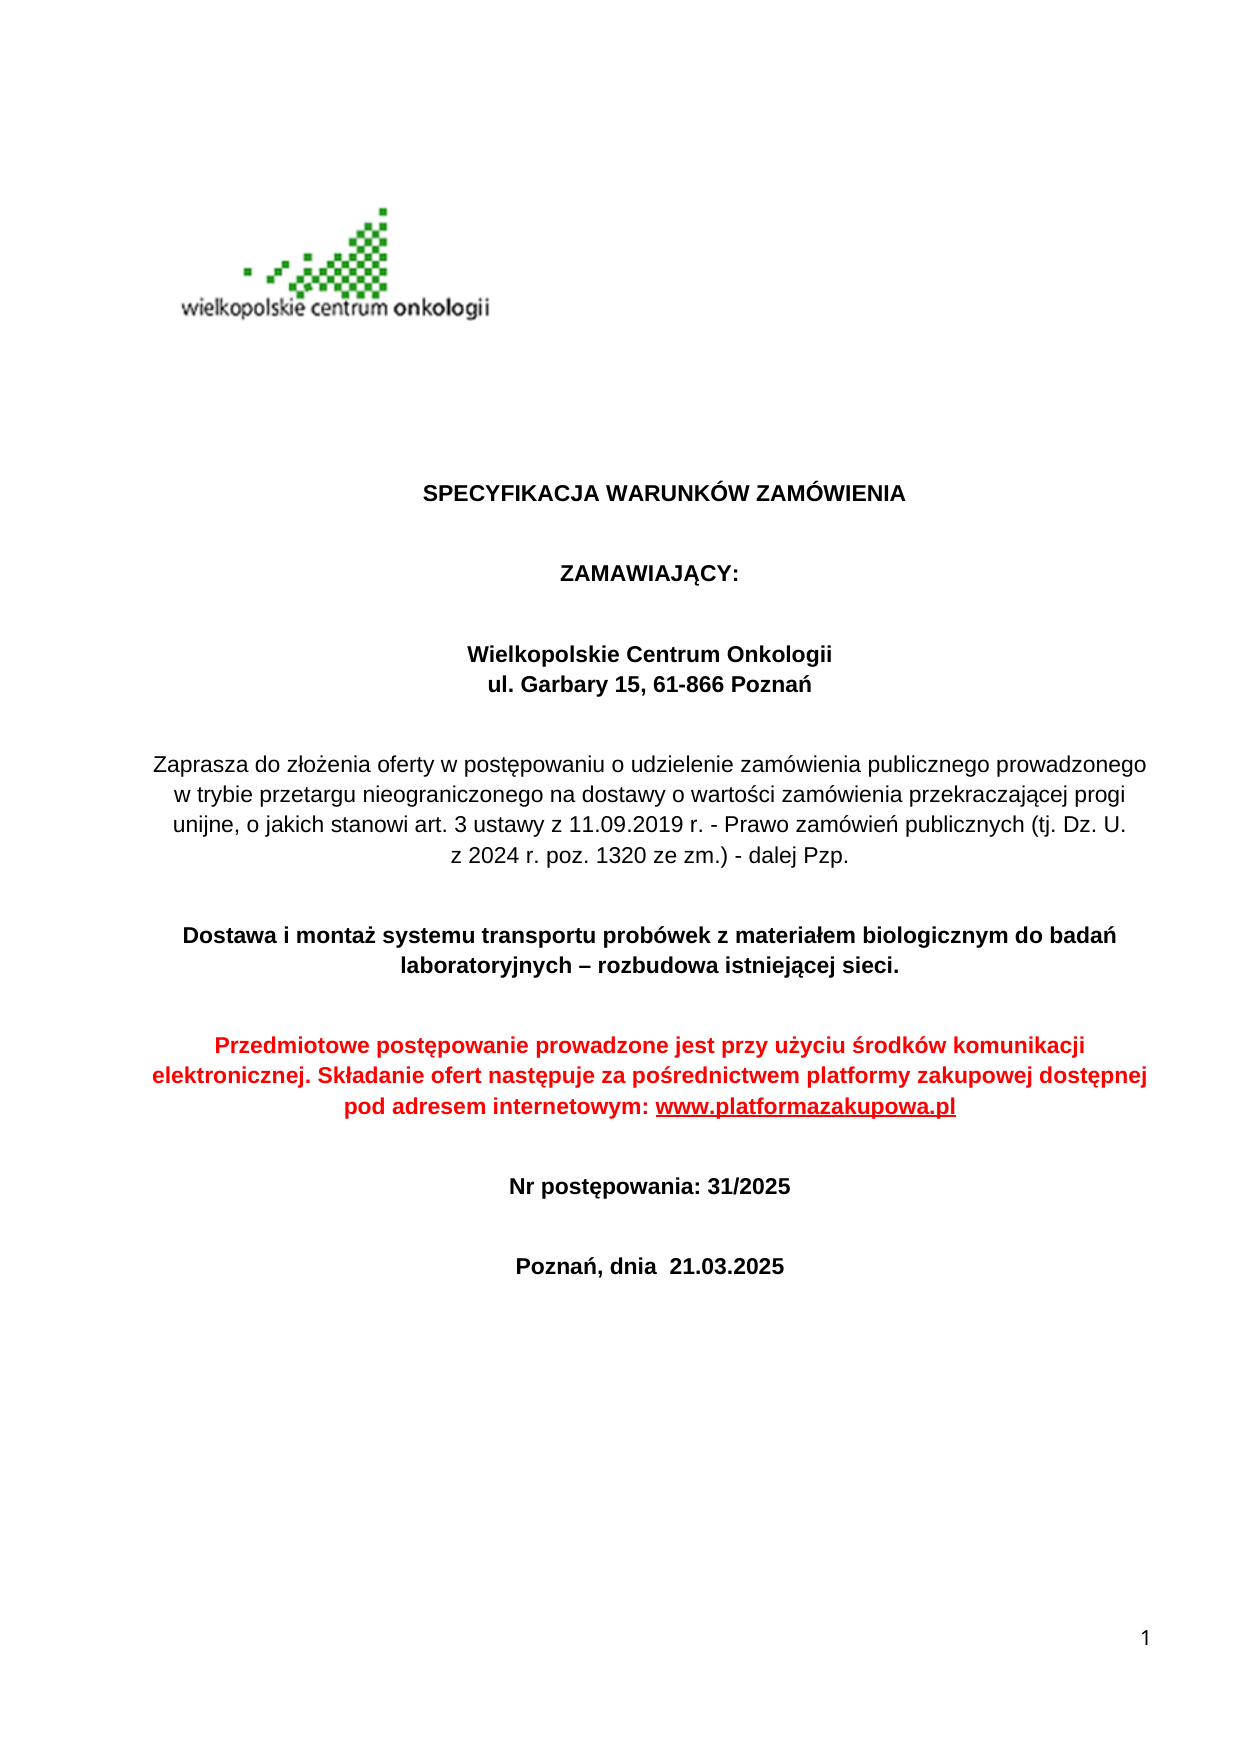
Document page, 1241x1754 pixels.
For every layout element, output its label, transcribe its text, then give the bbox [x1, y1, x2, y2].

text ul. Garbary 15, 61-866 Poznań [148, 671, 1152, 697]
text Przedmiotowe postępowanie prowadzone jest przy użyciu środków komunikacji elektronicznej. Składanie ofert następuje za pośrednictwem platformy zakupowej dostępnej pod adresem internetowym: www.platformazakupowa.pl [148, 1032, 1152, 1119]
text Wielkopolskie Centrum Onkologii [148, 641, 1152, 667]
text specyfikacja warunkÓw zamówienia [177, 480, 1152, 506]
text Dostawa i montaż systemu transportu probówek z materiałem biologicznym do badań laboratoryjnych – rozbudowa istniejącej sieci. [148, 922, 1152, 978]
title Poznań, dnia 21.03.2025 [148, 1253, 1152, 1279]
picture [177, 199, 492, 325]
text zAMAWIAJĄCY: [148, 560, 1152, 587]
text Zaprasza do złożenia oferty w postępowaniu o udzielenie zamówienia publicznego prowadzonego w trybie przetargu nieograniczonego na dostawy o wartości zamówienia przekraczającej progi unijne, o jakich stanowi art. 3 ustawy z 11.09.2019 r. - Prawo zamówień publicznych (tj. Dz. U. z 2024 r. poz. 1320 ze zm.) - dalej Pzp. [148, 751, 1152, 868]
text Nr postępowania: 31/2025 [148, 1173, 1152, 1199]
